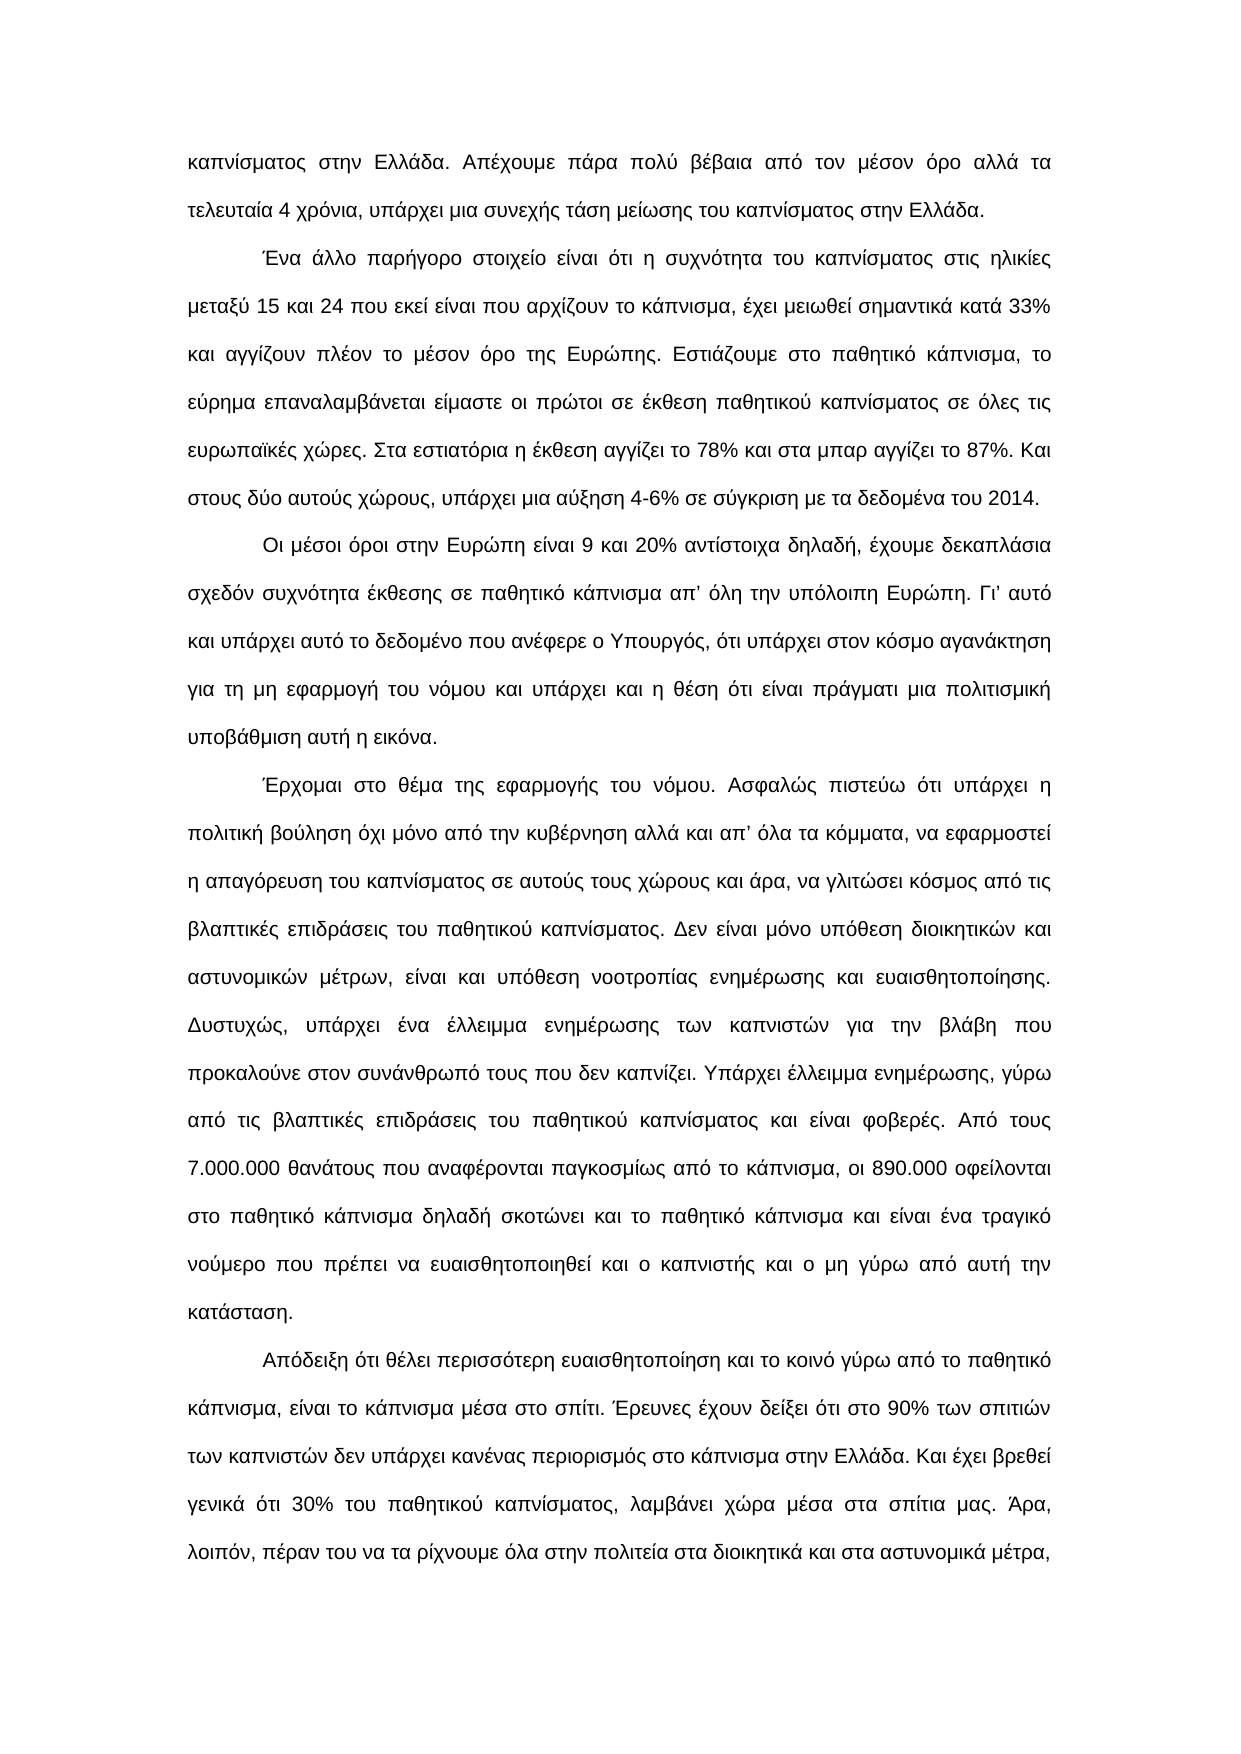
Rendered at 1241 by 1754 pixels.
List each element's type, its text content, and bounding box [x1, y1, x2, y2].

text Οι μέσοι όροι στην Ευρώπη είναι 9 και 20% αντίστοιχα δηλαδή, έχουμε δεκαπλάσια σχεδόν συχνότητα έκθεσης σε παθητικό κάπνισμα απ’ όλη την υπόλοιπη Ευρώπη. Γι’ αυτό και υπάρχει αυτό το δεδομένο που ανέφερε ο Υπουργός, ότι υπάρχει στον κόσμο αγανάκτηση για τη μη εφαρμογή του νόμου και υπάρχει και η θέση ότι είναι πράγματι μια πολιτισμική υποβάθμιση αυτή η εικόνα. [187, 533, 1053, 749]
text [187, 1348, 1053, 1563]
text Έρχομαι στο θέμα της εφαρμογής του νόμου. Ασφαλώς πιστεύω ότι υπάρχει η πολιτική βούληση όχι μόνο από την κυβέρνηση αλλά και απ’ όλα τα κόμματα, να εφαρμοστεί η απαγόρευση του καπνίσματος σε αυτούς τους χώρους και άρα, να γλιτώσει κόσμος από τις βλαπτικές επιδράσεις του παθητικού καπνίσματος. Δεν είναι μόνο υπόθεση διοικητικών και αστυνομικών μέτρων, είναι και υπόθεση νοοτροπίας ενημέρωσης και ευαισθητοποίησης. Δυστυχώς, υπάρχει ένα έλλειμμα ενημέρωσης των καπνιστών για την βλάβη που προκαλούνε στον συνάνθρωπό τους που δεν καπνίζει. Υπάρχει έλλειμμα ενημέρωσης, γύρω από τις βλαπτικές επιδράσεις του παθητικού καπνίσματος και είναι φοβερές. Από τους 7.000.000 θανάτους που αναφέρονται παγκοσμίως από το κάπνισμα, οι 890.000 οφείλονται στο παθητικό κάπνισμα δηλαδή σκοτώνει και το παθητικό κάπνισμα και είναι ένα τραγικό νούμερο που πρέπει να ευαισθητοποιηθεί και ο καπνιστής και ο μη γύρω από αυτή την κατάσταση. [187, 773, 1053, 1324]
text Ένα άλλο παρήγορο στοιχείο είναι ότι η συχνότητα του καπνίσματος στις ηλικίες μεταξύ 15 και 24 που εκεί είναι που αρχίζουν το κάπνισμα, έχει μειωθεί σημαντικά κατά 33% και αγγίζουν πλέον το μέσον όρο της Ευρώπης. Εστιάζουμε στο παθητικό κάπνισμα, το εύρημα επαναλαμβάνεται είμαστε οι πρώτοι σε έκθεση παθητικού καπνίσματος σε όλες τις ευρωπαϊκές χώρες. Στα εστιατόρια η έκθεση αγγίζει το 78% και στα μπαρ αγγίζει το 87%. Και στους δύο αυτούς χώρους, υπάρχει μια αύξηση 4-6% σε σύγκριση με τα δεδομένα του 2014. [187, 246, 1053, 509]
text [187, 150, 1053, 222]
